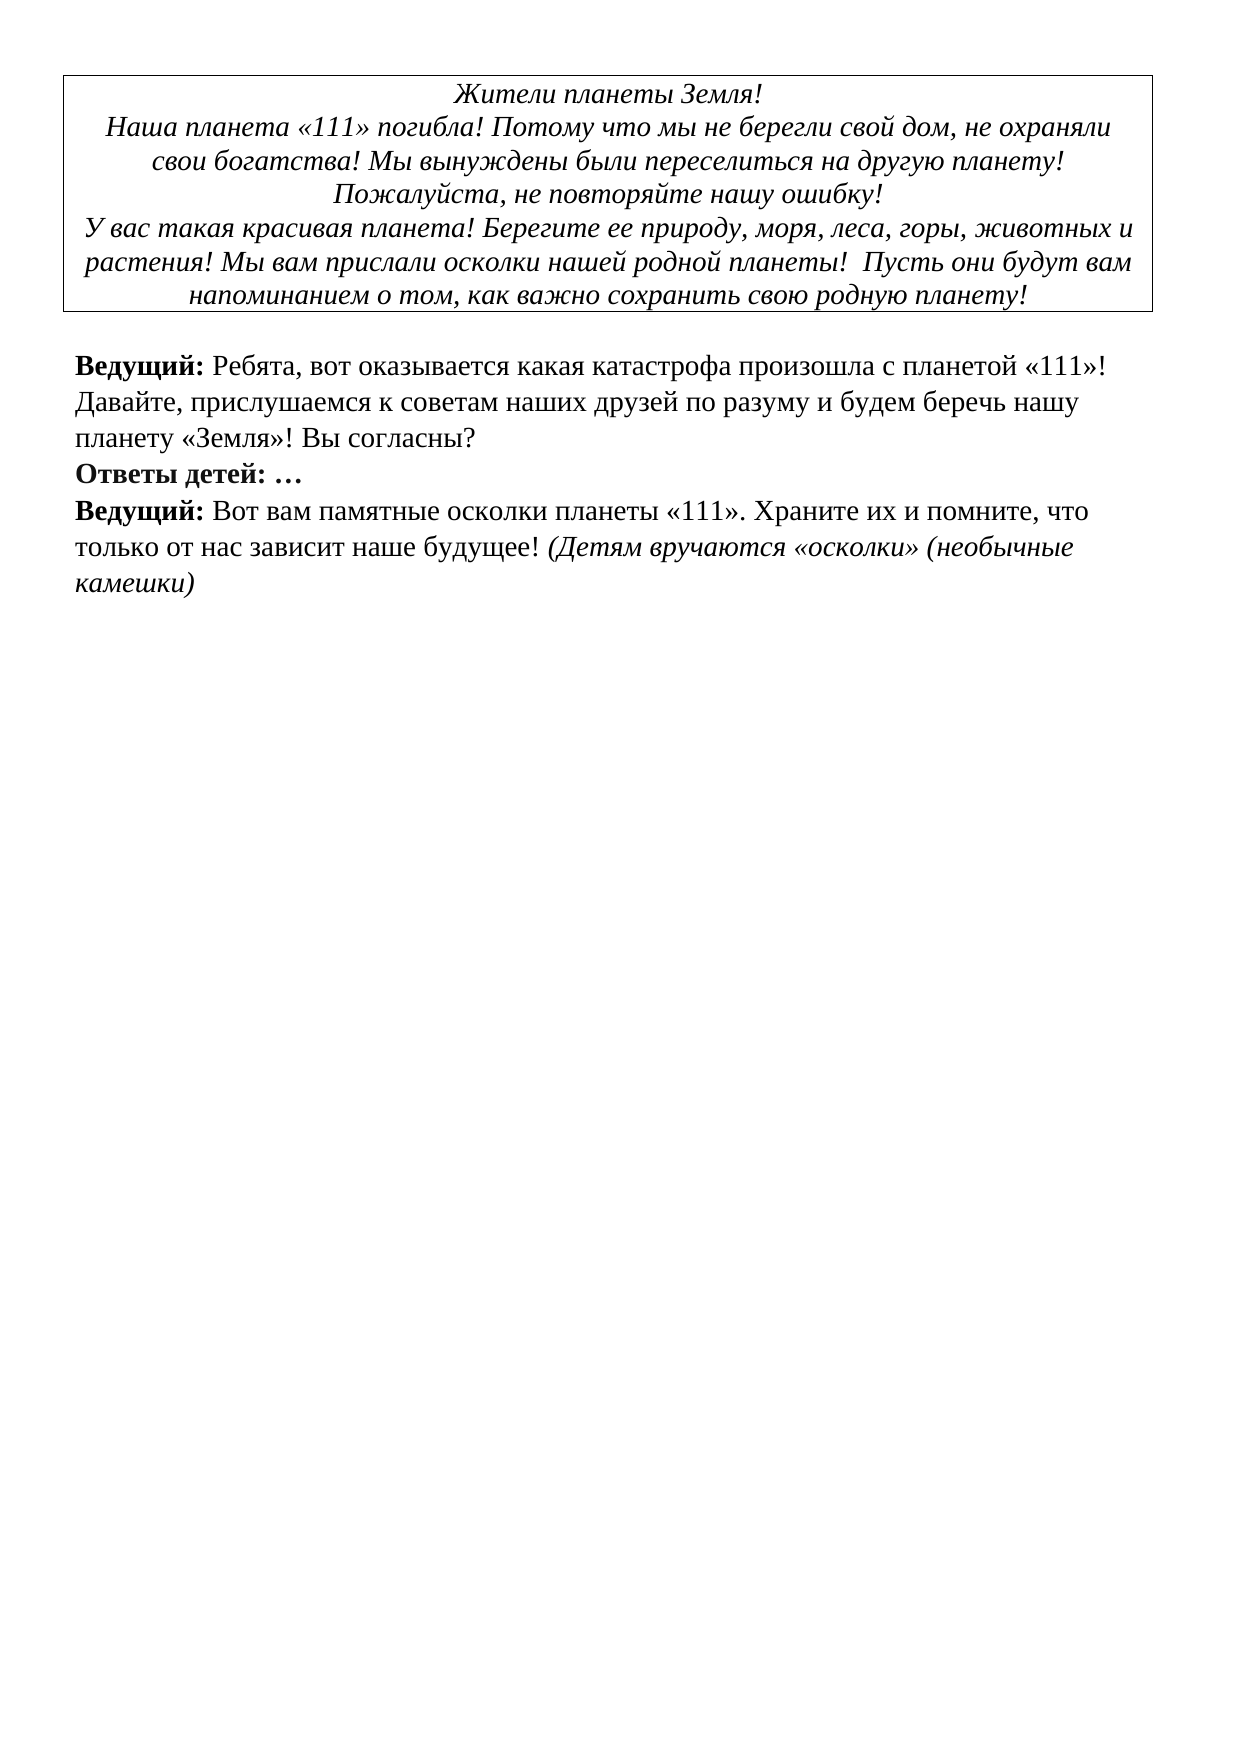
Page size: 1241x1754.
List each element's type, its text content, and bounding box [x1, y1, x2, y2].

table_header Жители планеты Земля! Наша планета «111» погибла! Потому что мы не берегли свой дом, не охраняли свои богатства! Мы вынуждены были переселиться на другую планету! Пожалуйста, не повторяйте нашу ошибку! У вас такая красивая планета! Берегите ее природу, моря, леса, горы, животных и растения! Мы вам прислали осколки нашей родной планеты! Пусть они будут вам напоминанием о том, как важно сохранить свою родную планету! [64, 76, 1152, 311]
text Ответы детей: … [75, 456, 1165, 490]
text Ведущий: Вот вам памятные осколки планеты «111». Храните их и помните, что только от нас зависит наше будущее! (Детям вручаются «осколки» (необычные камешки) [75, 493, 1165, 598]
text Ведущий: Ребята, вот оказывается какая катастрофа произошла с планетой «111»! Давайте, прислушаемся к советам наших друзей по разуму и будем беречь нашу планету «Земля»! Вы согласны? [75, 348, 1165, 454]
